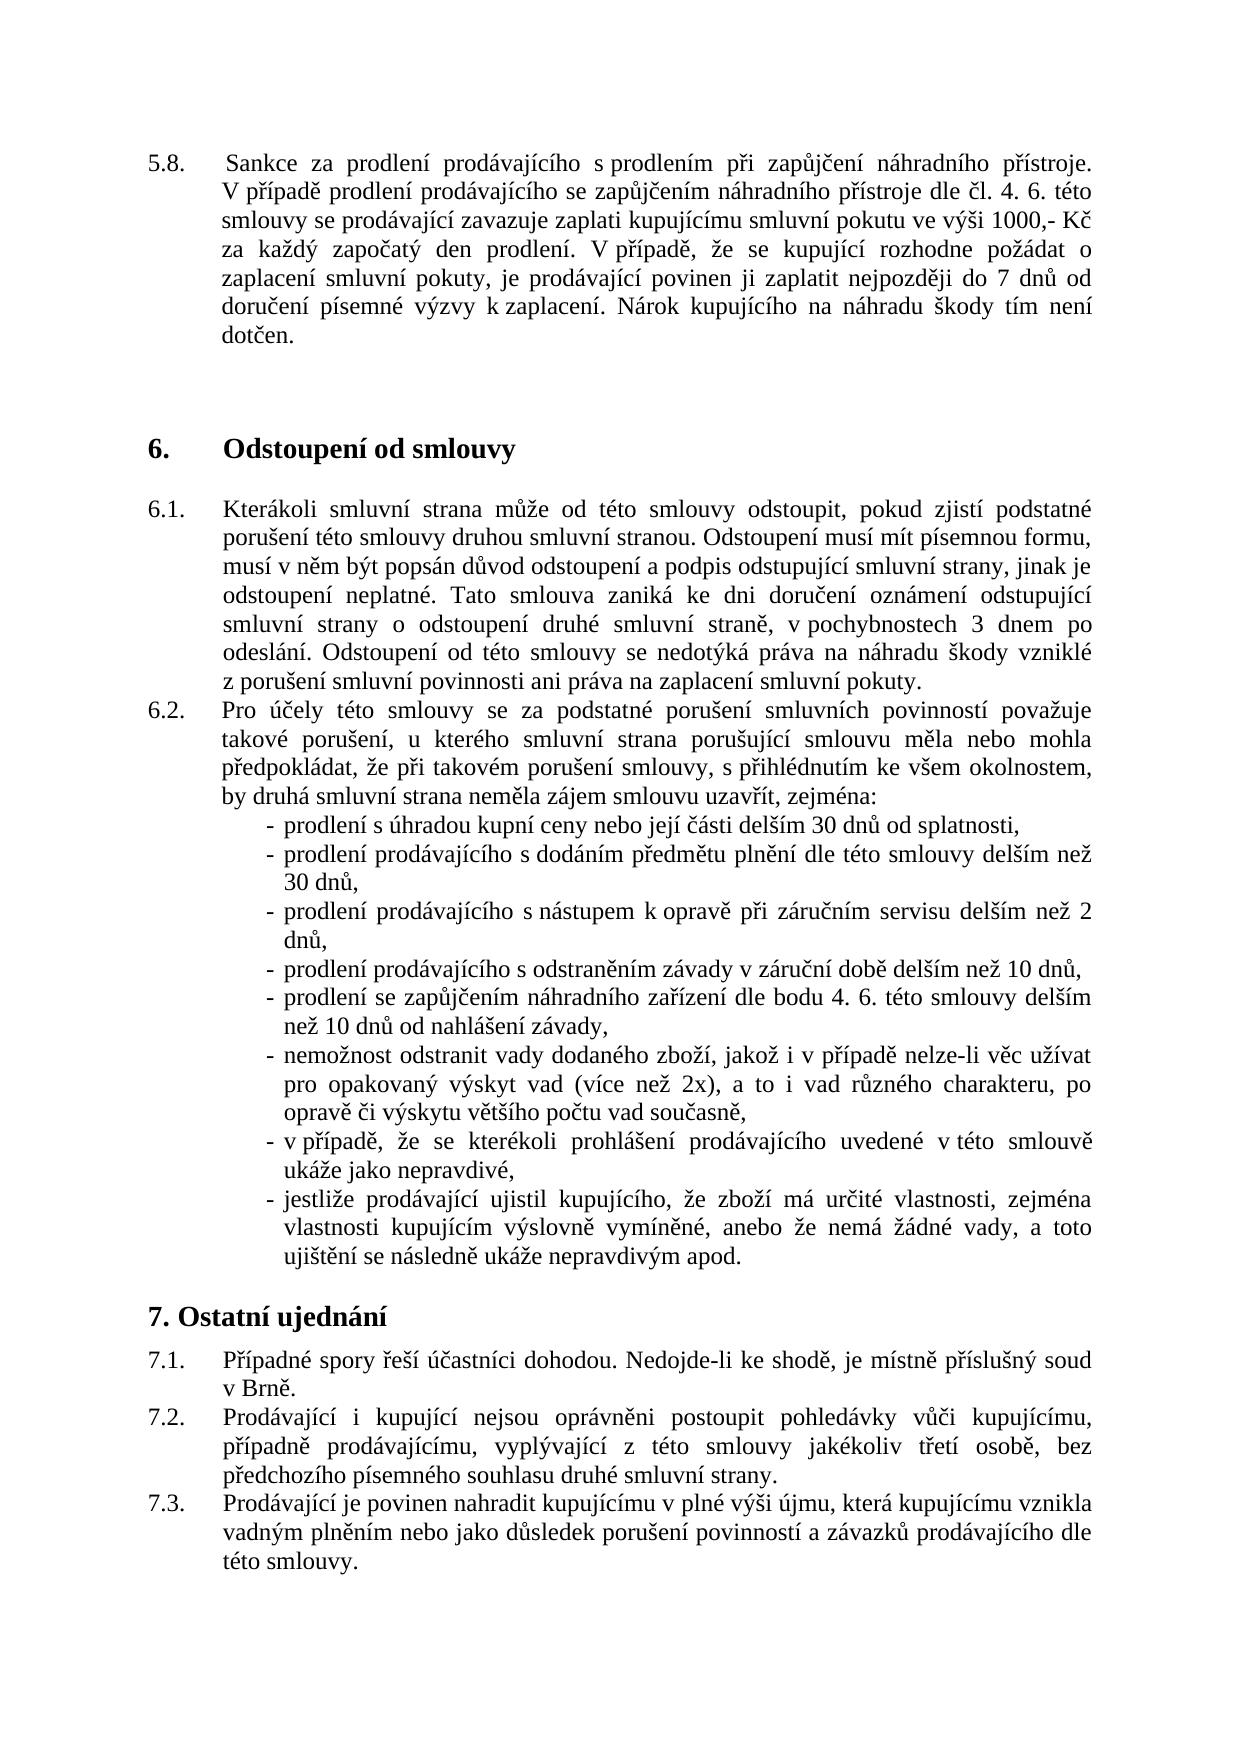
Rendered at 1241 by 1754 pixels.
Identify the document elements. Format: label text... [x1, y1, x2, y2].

list Pro účely této smlouvy se za podstatné porušení smluvních povinností považuje takové porušení, u kterého smluvní strana porušující smlouvu měla nebo mohla předpokládat, že při takovém porušení smlouvy, s přihlédnutím ke všem okolnostem, by druhá smluvní strana neměla zájem smlouvu uzavřít, zejména: [148, 695, 1093, 810]
list prodlení prodávajícího s nástupem k opravě při záručním servisu delším než 2 dnů, [266, 896, 1093, 954]
list prodlení s úhradou kupní ceny nebo její části delším 30 dnů od splatnosti, [266, 810, 1093, 839]
list Prodávající je povinen nahradit kupujícímu v plné výši újmu, která kupujícímu vznikla vadným plněním nebo jako důsledek porušení povinností a závazků prodávajícího dle této smlouvy. [148, 1488, 1093, 1575]
list Prodávající i kupující nejsou oprávněni postoupit pohledávky vůči kupujícímu, případně prodávajícímu, vyplývající z této smlouvy jakékoliv třetí osobě, bez předchozího písemného souhlasu druhé smluvní strany. [148, 1402, 1093, 1488]
list Ostatní ujednání [148, 1299, 1093, 1332]
list prodlení se zapůjčením náhradního zařízení dle bodu 4. 6. této smlouvy delším než 10 dnů od nahlášení závady, [266, 982, 1093, 1040]
list nemožnost odstranit vady dodaného zboží, jakož i v případě nelze-li věc užívat pro opakovaný výskyt vad (více než 2x), a to i vad různého charakteru, po opravě či výskytu většího počtu vad současně, [266, 1040, 1093, 1126]
list Případné spory řeší účastníci dohodou. Nedojde-li ke shodě, je místně příslušný soud v Brně. [148, 1345, 1093, 1402]
list Kterákoli smluvní strana může od této smlouvy odstoupit, pokud zjistí podstatné porušení této smlouvy druhou smluvní stranou. Odstoupení musí mít písemnou formu, musí v něm být popsán důvod odstoupení a podpis odstupující smluvní strany, jinak je odstoupení neplatné. Tato smlouva zaniká ke dni doručení oznámení odstupující smluvní strany o odstoupení druhé smluvní straně, v pochybnostech 3 dnem po odeslání. Odstoupení od této smlouvy se nedotýká práva na náhradu škody vzniklé z porušení smluvní povinnosti ani práva na zaplacení smluvní pokuty. [148, 494, 1093, 695]
list prodlení prodávajícího s odstraněním závady v záruční době delším než 10 dnů, [266, 954, 1093, 982]
list prodlení prodávajícího s dodáním předmětu plnění dle této smlouvy delším než 30 dnů, [266, 839, 1093, 896]
list jestliže prodávající ujistil kupujícího, že zboží má určité vlastnosti, zejména vlastnosti kupujícím výslovně vymíněné, anebo že nemá žádné vady, a toto ujištění se následně ukáže nepravdivým apod. [266, 1184, 1093, 1270]
text 5.8. Sankce za prodlení prodávajícího s prodlením při zapůjčení náhradního přístroje. V případě prodlení prodávajícího se zapůjčením náhradního přístroje dle čl. 4. 6. této smlouvy se prodávající zavazuje zaplati kupujícímu smluvní pokutu ve výši 1000,- Kč za každý započatý den prodlení. V případě, že se kupující rozhodne požádat o zaplacení smluvní pokuty, je prodávající povinen ji zaplatit nejpozději do 7 dnů od doručení písemné výzvy k zaplacení. Nárok kupujícího na náhradu škody tím není dotčen. [148, 148, 1093, 349]
list v případě, že se kterékoli prohlášení prodávajícího uvedené v této smlouvě ukáže jako nepravdivé, [266, 1126, 1093, 1184]
subtitle Odstoupení od smlouvy [148, 431, 1093, 465]
